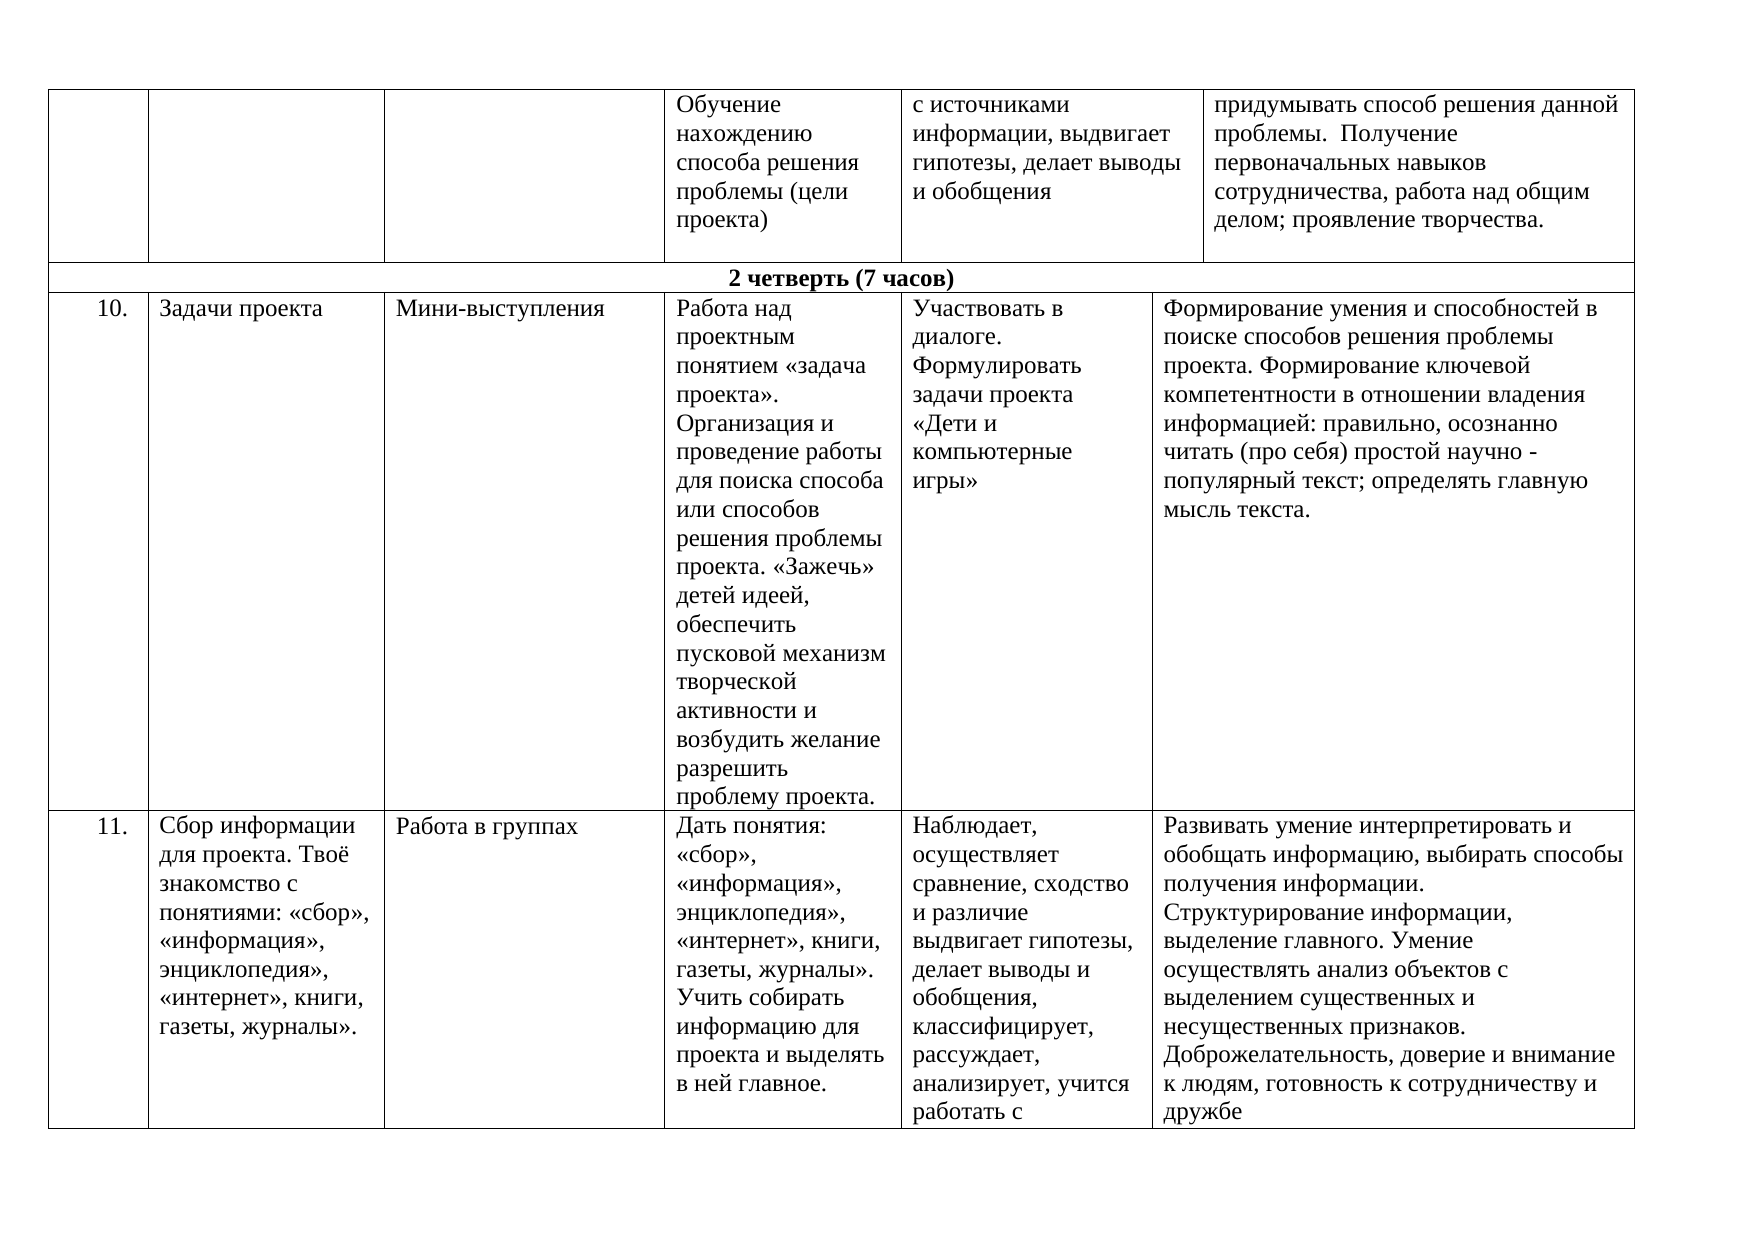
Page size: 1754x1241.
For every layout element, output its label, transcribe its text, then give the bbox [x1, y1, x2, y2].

table_cell Мини-выступления [385, 293, 664, 810]
table_cell Формирование умения и способностей в поиске способов решения проблемы проекта. Формирование ключевой компетентности в отношении владения информацией: правильно, осознанно читать (про себя) простой научно -популярный текст; определять главную мысль текста. [1153, 293, 1634, 810]
table_cell Работа в группах [385, 811, 664, 1128]
table_cell Дать понятия: «сбор», «информация», энциклопедия», «интернет», книги, газеты, журналы». Учить собирать информацию для проекта и выделять в ней главное. [665, 811, 901, 1128]
table_header придумывать способ решения данной проблемы. Получение первоначальных навыков сотрудничества, работа над общим делом; проявление творчества. [1204, 90, 1634, 262]
table_cell 10. [49, 293, 148, 810]
table_cell Задачи проекта [149, 293, 384, 810]
table_header [385, 90, 664, 262]
table_cell Развивать умение интерпретировать и обобщать информацию, выбирать способы получения информации. Структурирование информации, выделение главного. Умение осуществлять анализ объектов с выделением существенных и несущественных признаков. Доброжелательность, доверие и внимание к людям, готовность к сотрудничеству и дружбе [1153, 811, 1634, 1128]
table_cell 2 четверть (7 часов) [49, 263, 1634, 292]
table_cell Работа над проектным понятием «задача проекта». Организация и проведение работы для поиска способа или способов решения проблемы проекта. «Зажечь» детей идеей, обеспечить пусковой механизм творческой активности и возбудить желание разрешить проблему проекта. [665, 293, 901, 810]
table_cell Сбор информации для проекта. Твоё знакомство с понятиями: «сбор», «информация», энциклопедия», «интернет», книги, газеты, журналы». [149, 811, 384, 1128]
table_cell 11. [49, 811, 148, 1128]
table_header Обучение нахождению способа решения проблемы (цели проекта) [665, 90, 901, 262]
table_header [49, 90, 148, 262]
table_header с источниками информации, выдвигает гипотезы, делает выводы и обобщения [902, 90, 1203, 262]
table_cell Участвовать в диалоге. Формулировать задачи проекта «Дети и компьютерные игры» [902, 293, 1152, 810]
table_cell Наблюдает, осуществляет сравнение, сходство и различие выдвигает гипотезы, делает выводы и обобщения, классифицирует, рассуждает, анализирует, учится работать с [902, 811, 1152, 1128]
table_header [149, 90, 384, 262]
